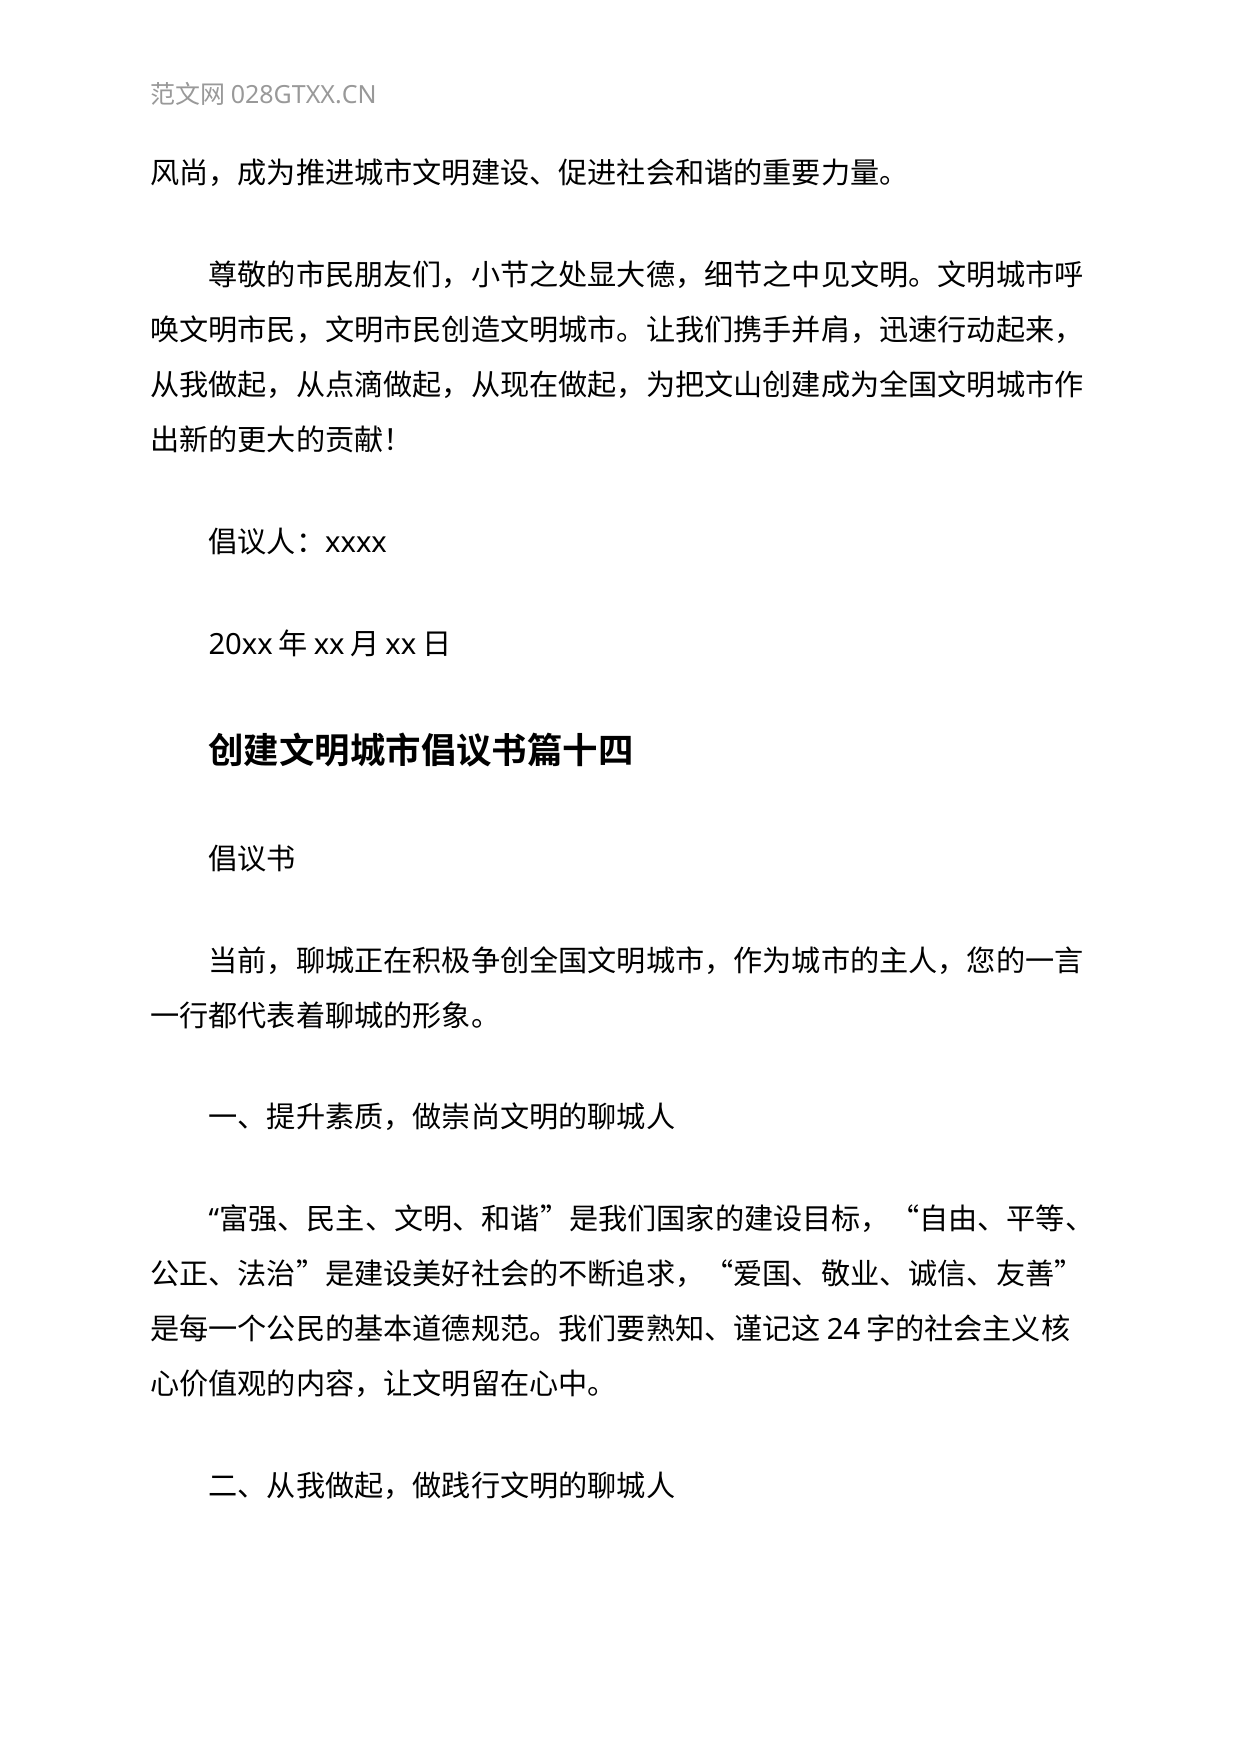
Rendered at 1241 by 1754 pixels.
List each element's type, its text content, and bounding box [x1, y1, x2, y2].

text 一、提升素质，做崇尚文明的聊城人 [150, 1094, 1090, 1136]
text 倡议人：xxxx [150, 518, 1090, 561]
text 创建文明城市倡议书篇十四 [150, 722, 1090, 773]
text “富强、民主、文明、和谐”是我们国家的建设目标，“自由、平等、公正、法治”是建设美好社会的不断追求，“爱国、敬业、诚信、友善”是每一个公民的基本道德规范。我们要熟知、谨记这24字的社会主义核心价值观的内容，让文明留在心中。 [150, 1196, 1090, 1403]
text 尊敬的市民朋友们，小节之处显大德，细节之中见文明。文明城市呼唤文明市民，文明市民创造文明城市。让我们携手并肩，迅速行动起来，从我做起，从点滴做起，从现在做起，为把文山创建成为全国文明城市作出新的更大的贡献！ [150, 252, 1090, 459]
text 当前，聊城正在积极争创全国文明城市，作为城市的主人，您的一言一行都代表着聊城的形象。 [150, 937, 1090, 1034]
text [150, 150, 1090, 192]
text 20xx年xx月xx日 [150, 620, 1090, 663]
text 倡议书 [150, 836, 1090, 878]
text 二、从我做起，做践行文明的聊城人 [150, 1462, 1090, 1505]
